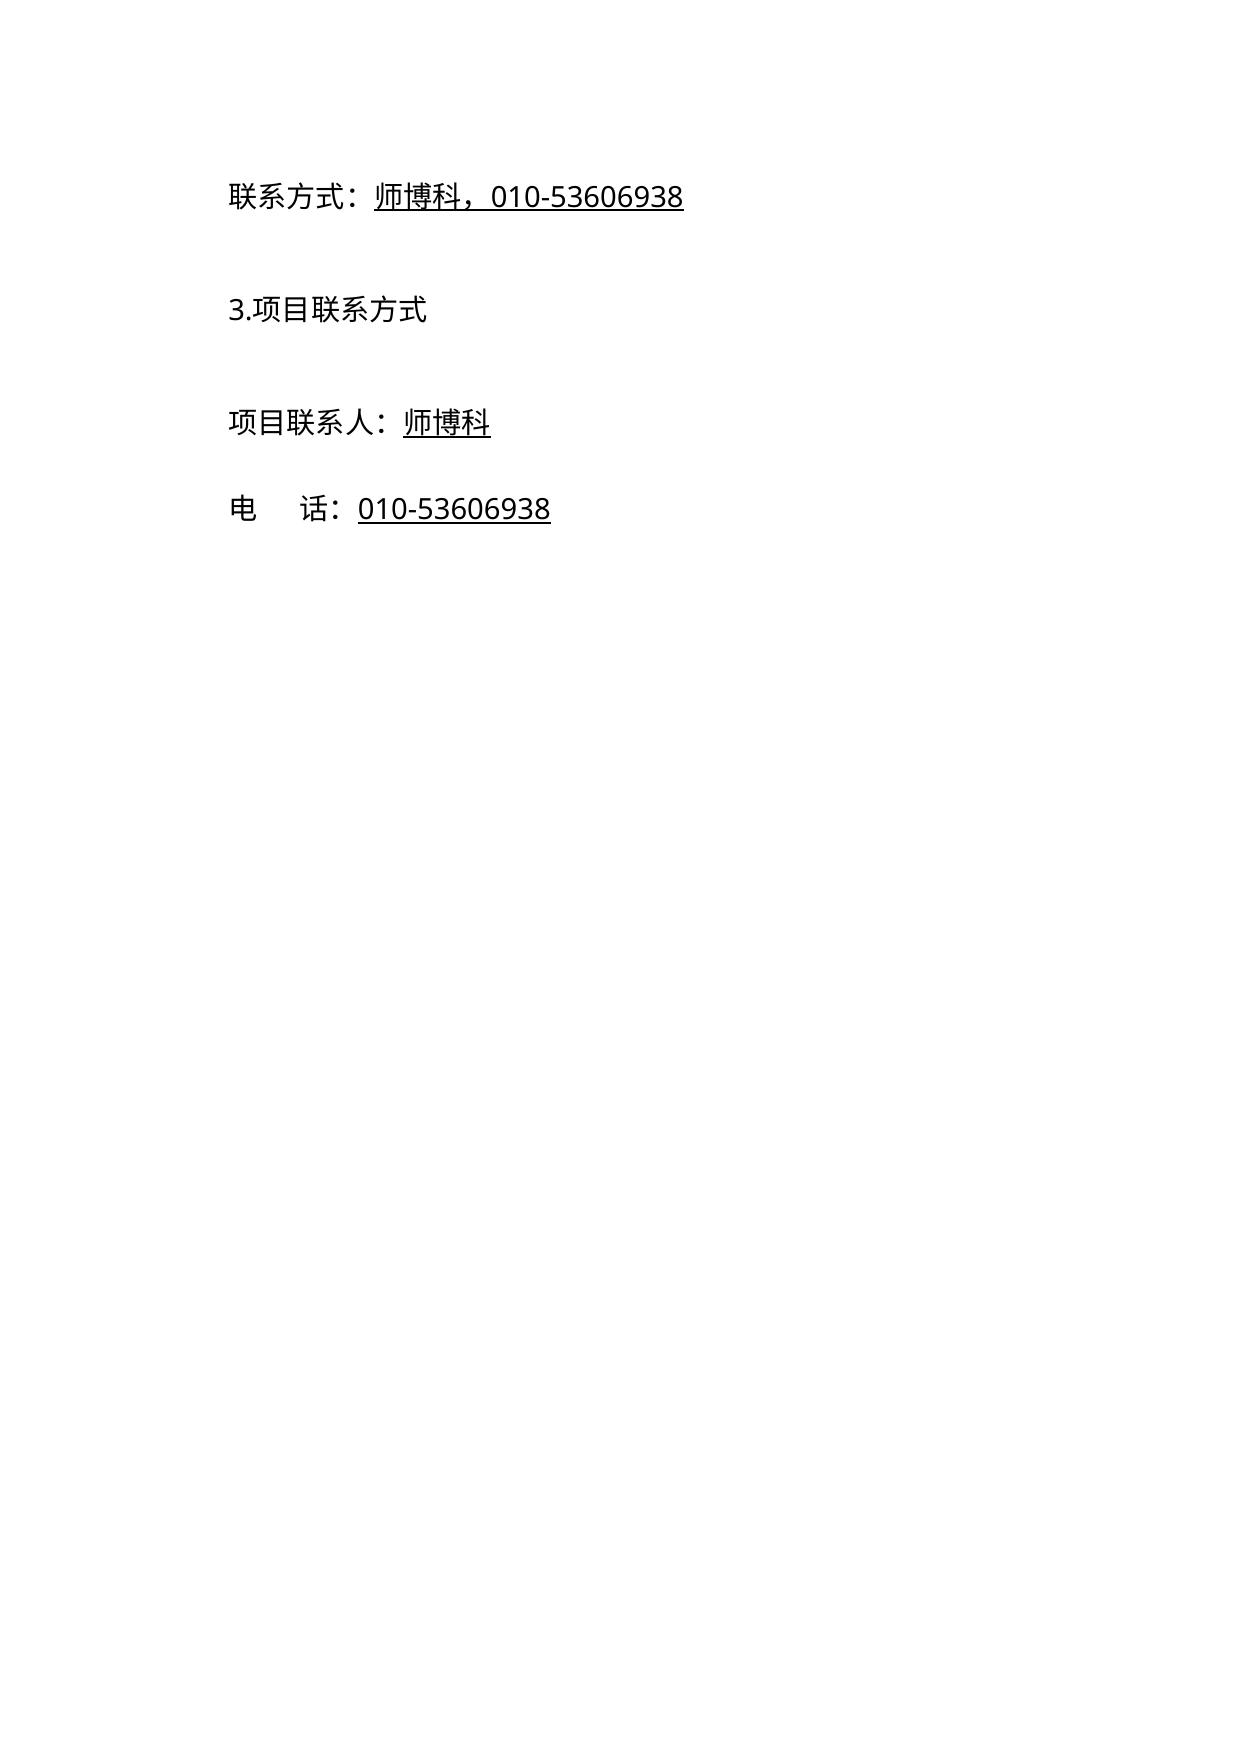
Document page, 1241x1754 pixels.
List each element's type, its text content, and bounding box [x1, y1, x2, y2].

text 联系方式：师博科，010-53606938 [141, 162, 1100, 227]
text 电 话：010-53606938 [141, 474, 1100, 539]
subtitle 3.项目联系方式 [141, 275, 1100, 340]
text 项目联系人：师博科 [141, 388, 1100, 453]
